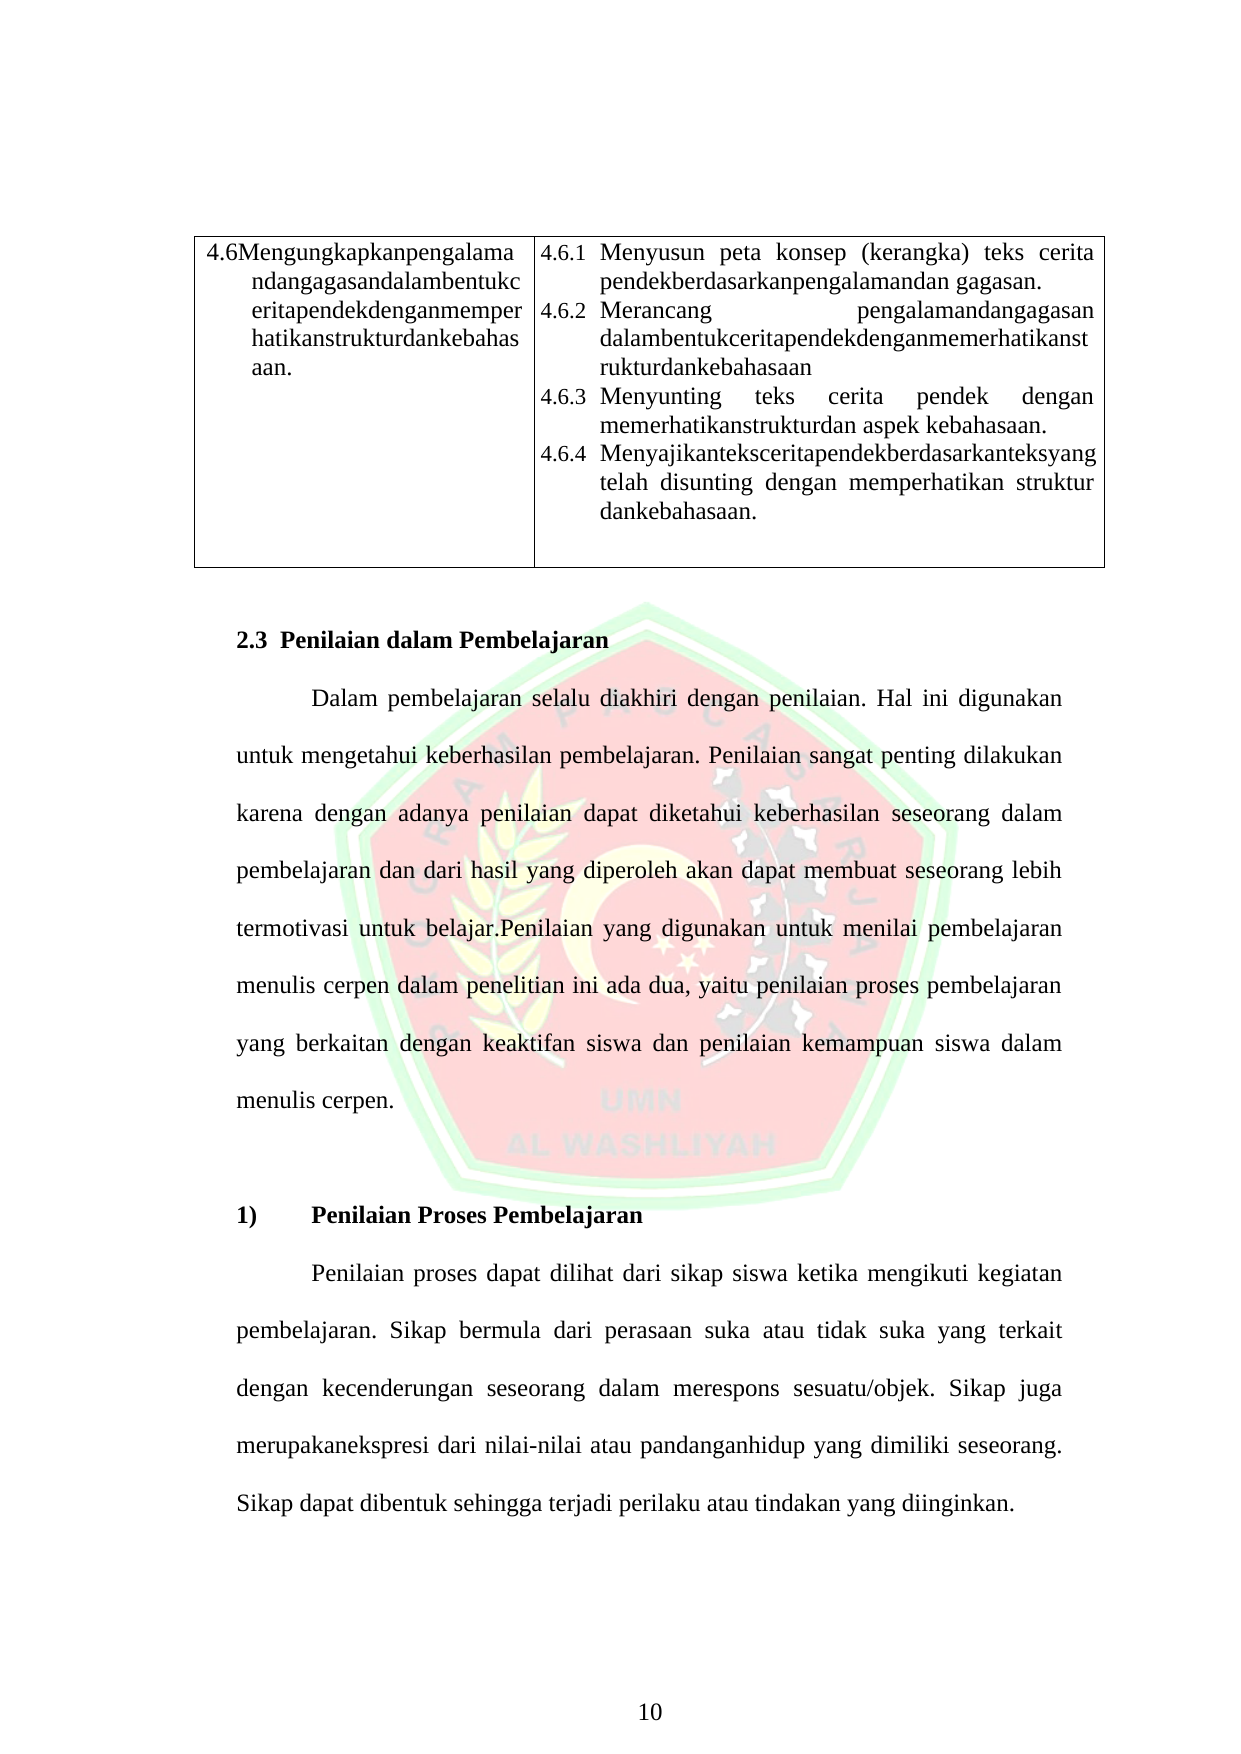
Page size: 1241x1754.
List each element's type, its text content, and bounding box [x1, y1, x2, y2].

text Penilaian proses dapat dilihat dari sikap siswa ketika mengikuti kegiatan pembelajaran. Sikap bermula dari perasaan suka atau tidak suka yang terkait dengan kecenderungan seseorang dalam merespons sesuatu/objek. Sikap juga merupakanekspresi dari nilai-nilai atau pandanganhidup yang dimiliki seseorang. Sikap dapat dibentuk sehingga terjadi perilaku atau tindakan yang diinginkan. [236, 1258, 1063, 1516]
table_cell Menyusun peta konsep (kerangka) teks cerita pendekberdasarkanpengalamandan gagasan. Merancang pengalamandangagasan dalambentukceritapendekdenganmemerhatikanstrukturdankebahasaan Menyunting teks cerita pendek dengan memerhatikanstrukturdan aspek kebahasaan. Menyajikanteksceritapendekberdasarkanteksyang telah disunting dengan memperhatikan struktur dankebahasaan. [535, 237, 1104, 567]
text Dalam pembelajaran selalu diakhiri dengan penilaian. Hal ini digunakan untuk mengetahui keberhasilan pembelajaran. Penilaian sangat penting dilakukan karena dengan adanya penilaian dapat diketahui keberhasilan seseorang dalam pembelajaran dan dari hasil yang diperoleh akan dapat membuat seseorang lebih termotivasi untuk belajar.Penilaian yang digunakan untuk menilai pembelajaran menulis cerpen dalam penelitian ini ada dua, yaitu penilaian proses pembelajaran yang berkaitan dengan keaktifan siswa dan penilaian kemampuan siswa dalam menulis cerpen. [236, 683, 1063, 1114]
text 2.3 Penilaian dalam Pembelajaran [236, 625, 1063, 654]
table_cell 4.6Mengungkapkanpengalamandangagasandalambentukceritapendekdenganmemperhatikanstrukturdankebahasaan. [195, 237, 534, 567]
list Penilaian Proses Pembelajaran [236, 1200, 1063, 1229]
